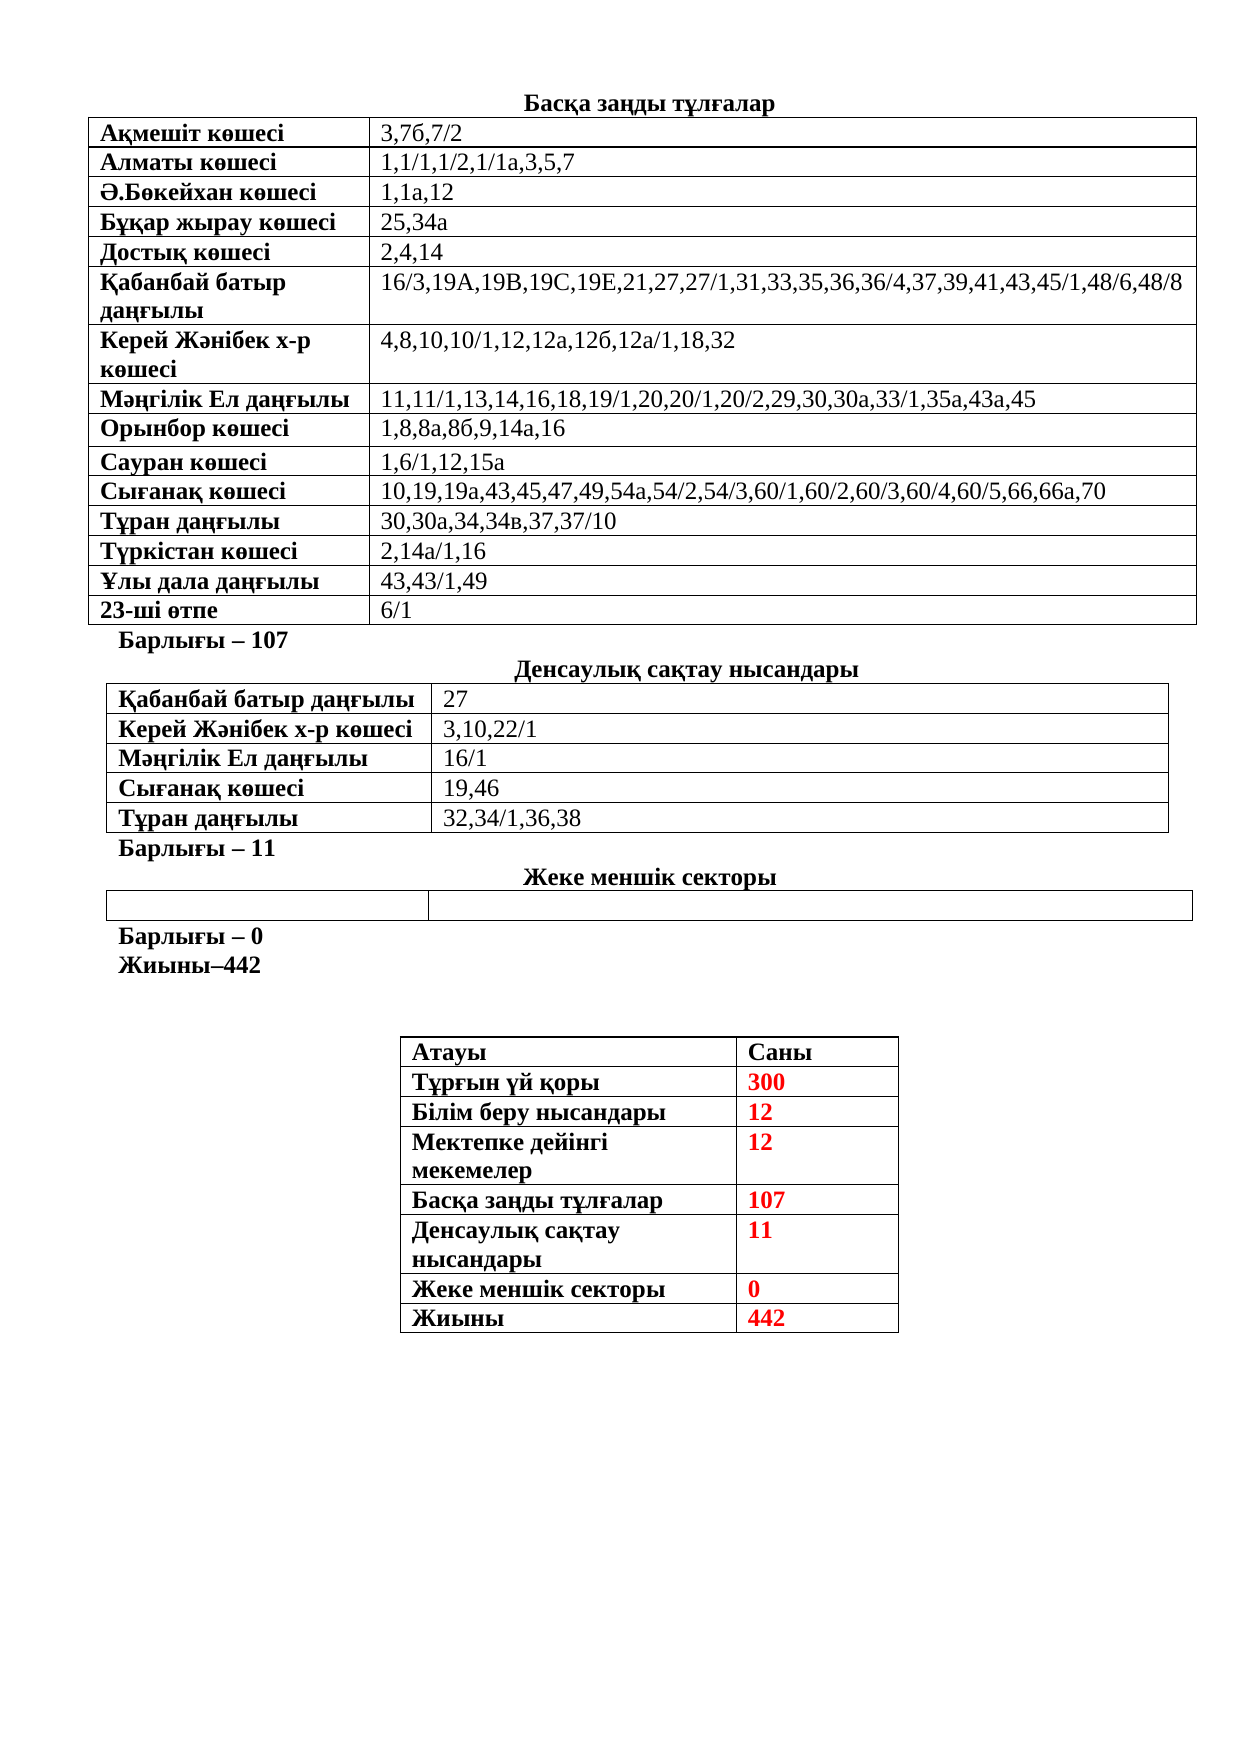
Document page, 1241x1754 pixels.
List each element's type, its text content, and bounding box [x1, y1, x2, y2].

table_cell 11,11/1,13,14,16,18,19/1,20,20/1,20/2,29,30,30а,33/1,35а,43а,45 [370, 384, 1196, 412]
table_cell 32,34/1,36,38 [432, 803, 1168, 832]
table_cell Керей Жәнібек х-р көшесі [89, 325, 369, 383]
table_header [429, 891, 1192, 920]
table_cell 2,4,14 [370, 237, 1196, 266]
table_cell Мәңгілік Ел даңғылы [89, 384, 369, 412]
table_cell Білім беру нысандары [401, 1097, 736, 1126]
table_cell 23-ші өтпе [89, 596, 369, 624]
table_cell Тұран даңғылы [107, 803, 431, 832]
table_cell 10,19,19а,43,45,47,49,54а,54/2,54/3,60/1,60/2,60/3,60/4,60/5,66,66а,70 [370, 476, 1196, 505]
table_cell Ұлы дала даңғылы [89, 566, 369, 594]
table_header Ақмешіт көшесі [89, 118, 369, 146]
table_cell 11 [737, 1215, 898, 1273]
table_cell 1,1/1,1/2,1/1а,3,5,7 [370, 148, 1196, 176]
table_cell Ә.Бөкейхан көшесі [89, 177, 369, 206]
table_cell Сығанақ көшесі [107, 773, 431, 802]
table_cell 2,14а/1,16 [370, 536, 1196, 565]
text Басқа заңды тұлғалар [118, 88, 1181, 117]
text Жеке меншік секторы [118, 862, 1181, 890]
table_cell 43,43/1,49 [370, 566, 1196, 594]
table_cell 25,34а [370, 207, 1196, 236]
table_cell 4,8,10,10/1,12,12а,12б,12а/1,18,32 [370, 325, 1196, 383]
table_cell Мәңгілік Ел даңғылы [107, 744, 431, 772]
table_cell Орынбор көшесі [89, 414, 369, 446]
table_header Қабанбай батыр даңғылы [107, 684, 431, 713]
table_cell 12 [737, 1097, 898, 1126]
table_cell Алматы көшесі [89, 148, 369, 176]
table_cell Тұран даңғылы [89, 506, 369, 535]
text Барлығы – 107 [118, 625, 1181, 654]
table_cell 6/1 [370, 596, 1196, 624]
table_cell 442 [737, 1304, 898, 1332]
table_header 3,7б,7/2 [370, 118, 1196, 146]
table_cell 16/3,19А,19В,19С,19Е,21,27,27/1,31,33,35,36,36/4,37,39,41,43,45/1,48/6,48/8 [370, 267, 1196, 324]
table_header 27 [432, 684, 1168, 713]
table_cell Денсаулық сақтау нысандары [401, 1215, 736, 1273]
table_cell 300 [737, 1067, 898, 1096]
table_header Саны [737, 1038, 898, 1066]
table_cell 12 [737, 1127, 898, 1184]
table_cell Сығанақ көшесі [89, 476, 369, 505]
table_header [107, 891, 428, 920]
table_cell 19,46 [432, 773, 1168, 802]
table_cell Басқа заңды тұлғалар [401, 1185, 736, 1214]
table_cell Жеке меншік секторы [401, 1274, 736, 1302]
table_cell Керей Жәнібек х-р көшесі [107, 714, 431, 742]
table_cell Жиыны [401, 1304, 736, 1332]
table_cell 1,8,8а,8б,9,14а,16 [370, 414, 1196, 446]
table_cell 3,10,22/1 [432, 714, 1168, 742]
table_cell 16/1 [432, 744, 1168, 772]
table_header Атауы [401, 1038, 736, 1066]
table_cell Қабанбай батыр даңғылы [89, 267, 369, 324]
table_cell Тұрғын үй қоры [401, 1067, 736, 1096]
text Жиыны–442 [118, 950, 1181, 979]
text Барлығы – 11 [118, 833, 1181, 862]
table_cell Мектепке дейінгі мекемелер [401, 1127, 736, 1184]
text Денсаулық сақтау нысандары [118, 654, 1181, 683]
table_cell 0 [737, 1274, 898, 1302]
table_cell Сауран көшесі [89, 447, 369, 475]
table_cell 30,30а,34,34в,37,37/10 [370, 506, 1196, 535]
table_cell Бұқар жырау көшесі [89, 207, 369, 236]
table_cell 107 [737, 1185, 898, 1214]
table_cell Түркістан көшесі [89, 536, 369, 565]
table_cell Достық көшесі [89, 237, 369, 266]
table_cell 1,1а,12 [370, 177, 1196, 206]
table_cell 1,6/1,12,15а [370, 447, 1196, 475]
text Барлығы – 0 [118, 921, 1181, 950]
